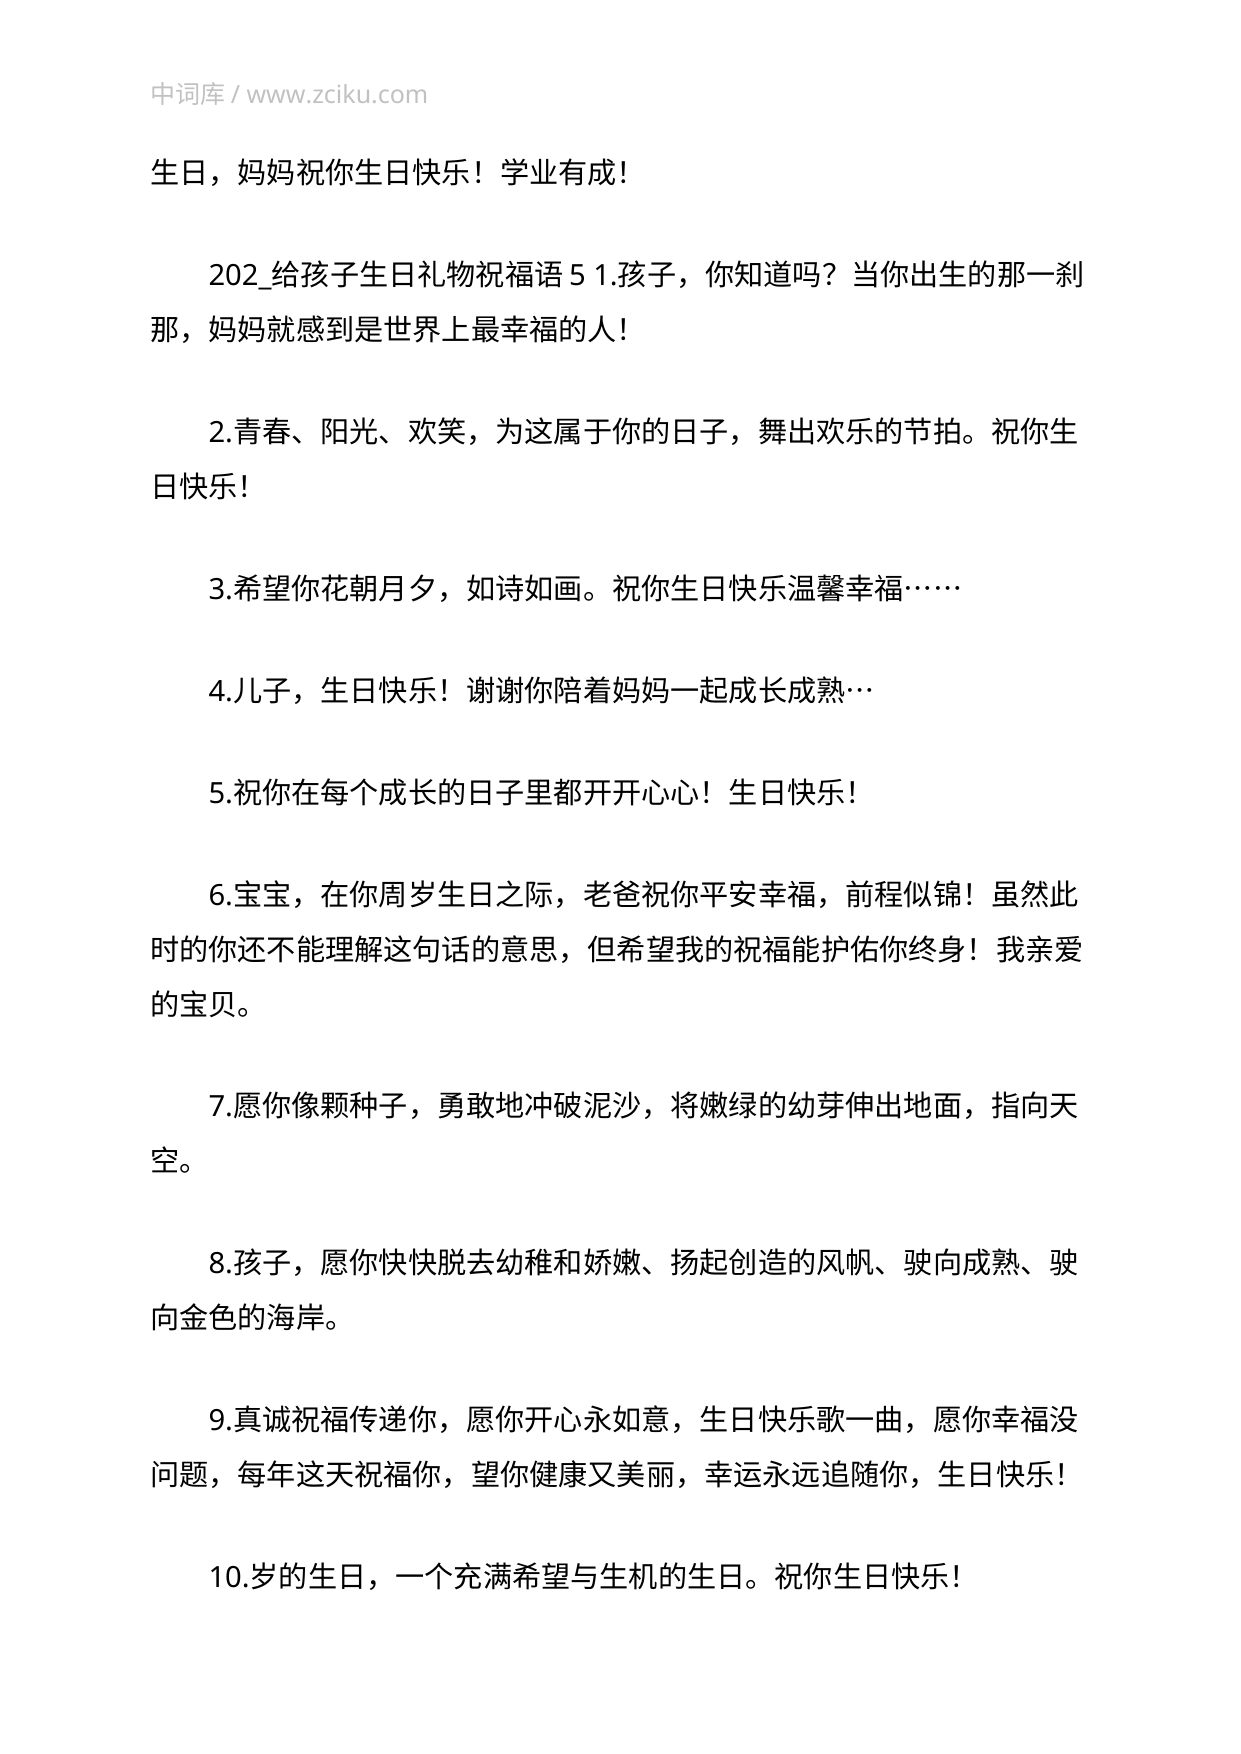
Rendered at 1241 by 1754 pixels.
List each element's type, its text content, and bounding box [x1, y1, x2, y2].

text 9.真诚祝福传递你，愿你开心永如意，生日快乐歌一曲，愿你幸福没问题，每年这天祝福你，望你健康又美丽，幸运永远追随你，生日快乐！ [150, 1396, 1090, 1494]
text 6.宝宝，在你周岁生日之际，老爸祝你平安幸福，前程似锦！虽然此时的你还不能理解这句话的意思，但希望我的祝福能护佑你终身！我亲爱的宝贝。 [150, 871, 1090, 1023]
text 2.青春、阳光、欢笑，为这属于你的日子，舞出欢乐的节拍。祝你生日快乐！ [150, 408, 1090, 506]
text 5.祝你在每个成长的日子里都开开心心！生日快乐！ [150, 769, 1090, 812]
text 8.孩子，愿你快快脱去幼稚和娇嫩、扬起创造的风帆、驶向成熟、驶向金色的海岸。 [150, 1240, 1090, 1337]
text 10.岁的生日，一个充满希望与生机的生日。祝你生日快乐！ [150, 1553, 1090, 1596]
text 4.儿子，生日快乐！谢谢你陪着妈妈一起成长成熟… [150, 667, 1090, 710]
text 7.愿你像颗种子，勇敢地冲破泥沙，将嫩绿的幼芽伸出地面，指向天空。 [150, 1083, 1090, 1180]
text 3.希望你花朝月夕，如诗如画。祝你生日快乐温馨幸福…… [150, 565, 1090, 608]
text 202_给孩子生日礼物祝福语5 1.孩子，你知道吗？当你出生的那一刹那，妈妈就感到是世界上最幸福的人！ [150, 252, 1090, 349]
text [150, 150, 1090, 192]
